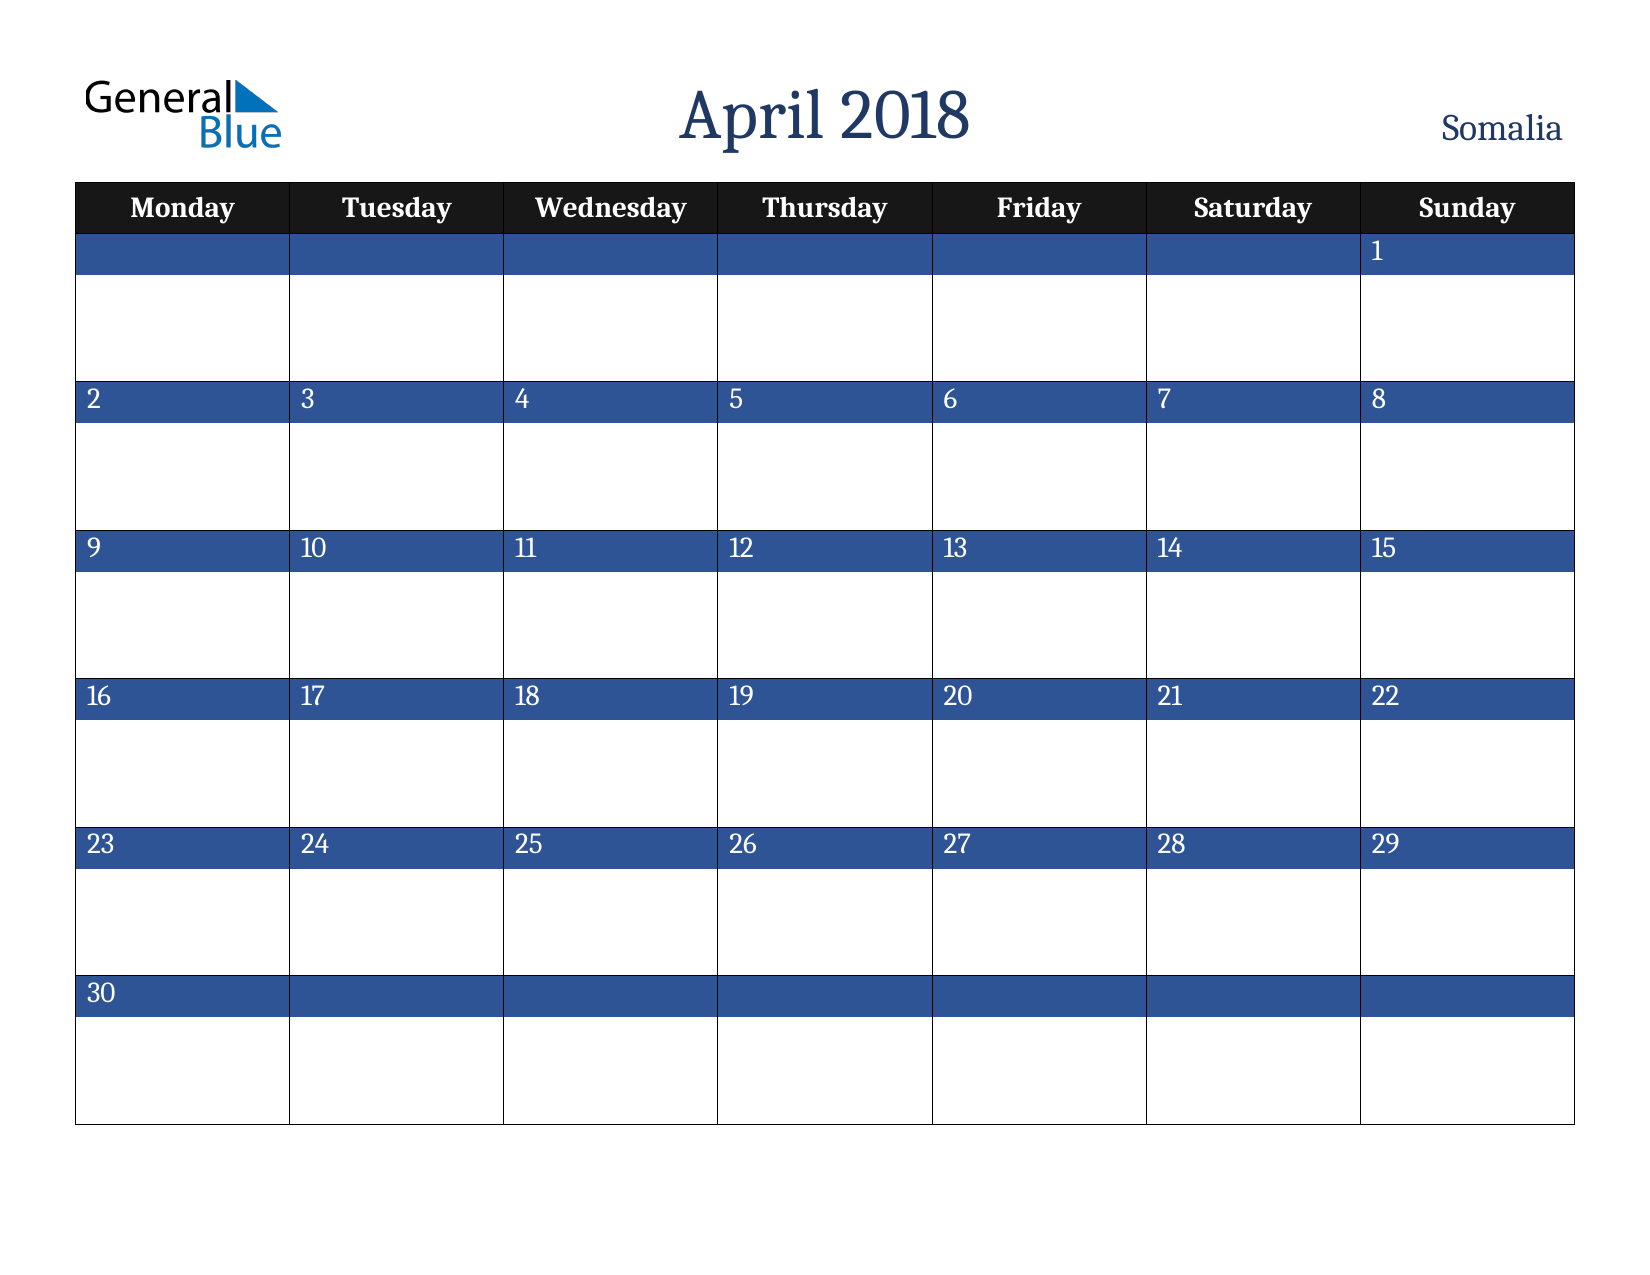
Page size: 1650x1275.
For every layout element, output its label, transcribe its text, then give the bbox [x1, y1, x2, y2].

table_cell [1147, 720, 1360, 827]
table_cell [718, 1017, 932, 1123]
table_cell [933, 275, 1146, 381]
table_cell Sunday [1361, 183, 1574, 233]
table_cell [933, 869, 1146, 975]
table_cell [718, 423, 932, 530]
table_cell [504, 976, 717, 1017]
table_header [76, 75, 503, 182]
table_cell [718, 572, 932, 678]
table_cell 15 [1361, 531, 1574, 572]
table_cell [1361, 720, 1574, 827]
table_cell [290, 1017, 503, 1123]
table_cell [76, 234, 289, 275]
table_cell [76, 1017, 289, 1123]
table_cell [76, 275, 289, 381]
table_cell 25 [504, 828, 717, 869]
table_cell 24 [290, 828, 503, 869]
table_cell [718, 869, 932, 975]
table_cell 9 [76, 531, 289, 572]
table_cell Thursday [718, 183, 932, 233]
table_cell [504, 1017, 717, 1123]
table_header Somalia [1146, 75, 1574, 182]
table_cell [933, 1017, 1146, 1123]
table_cell 11 [504, 531, 717, 572]
table_cell [290, 869, 503, 975]
table_cell 13 [933, 531, 1146, 572]
table_cell [1361, 423, 1574, 530]
table_cell [290, 423, 503, 530]
table_cell [933, 423, 1146, 530]
table_cell [290, 572, 503, 678]
table_cell Tuesday [290, 183, 503, 233]
table_cell 23 [76, 828, 289, 869]
table_cell [1361, 976, 1574, 1017]
table_cell [933, 234, 1146, 275]
table_cell 16 [76, 679, 289, 720]
table_cell [504, 720, 717, 827]
table_cell Monday [76, 183, 289, 233]
table_cell [1147, 423, 1360, 530]
table_cell [1147, 234, 1360, 275]
table_cell 10 [290, 531, 503, 572]
table_cell [718, 275, 932, 381]
table_cell [1361, 1017, 1574, 1123]
table_cell Saturday [1147, 183, 1360, 233]
table_cell 27 [933, 828, 1146, 869]
table_cell 17 [290, 679, 503, 720]
table_cell 1 [1361, 234, 1574, 275]
table_cell Friday [933, 183, 1146, 233]
table_cell Wednesday [504, 183, 717, 233]
table_cell [1361, 275, 1574, 381]
table_cell [504, 275, 717, 381]
table_cell [718, 720, 932, 827]
table_cell 14 [1147, 531, 1360, 572]
table_cell [1361, 869, 1574, 975]
table_cell 6 [933, 382, 1146, 423]
table_cell [933, 976, 1146, 1017]
table_cell [718, 234, 932, 275]
table_cell 29 [1361, 828, 1574, 869]
table_cell 4 [504, 382, 717, 423]
table_cell [76, 720, 289, 827]
table_cell [504, 423, 717, 530]
table_cell [1147, 1017, 1360, 1123]
table_cell [933, 572, 1146, 678]
table_cell 3 [290, 382, 503, 423]
table_cell [1147, 869, 1360, 975]
table_cell 19 [718, 679, 932, 720]
table_cell 22 [1361, 679, 1574, 720]
table_cell [933, 720, 1146, 827]
table_cell [504, 234, 717, 275]
table_cell [290, 976, 503, 1017]
table_cell [1361, 572, 1574, 678]
table_cell [290, 275, 503, 381]
table_cell [290, 720, 503, 827]
table_cell 18 [504, 679, 717, 720]
table_cell 21 [1147, 679, 1360, 720]
table_cell 7 [1147, 382, 1360, 423]
table_cell [290, 234, 503, 275]
table_cell [1147, 275, 1360, 381]
table_cell 26 [718, 828, 932, 869]
table_cell [76, 572, 289, 678]
table_cell 12 [718, 531, 932, 572]
picture [86, 80, 281, 148]
table_cell [504, 869, 717, 975]
table_cell [504, 572, 717, 678]
table_cell 2 [76, 382, 289, 423]
table_header April 2018 [504, 75, 1146, 182]
table_cell [718, 976, 932, 1017]
table_cell [1147, 976, 1360, 1017]
table_cell [76, 423, 289, 530]
table_cell 28 [1147, 828, 1360, 869]
table_cell 20 [933, 679, 1146, 720]
table_cell 30 [76, 976, 289, 1017]
table_cell [1147, 572, 1360, 678]
table_cell 8 [1361, 382, 1574, 423]
table_cell 5 [718, 382, 932, 423]
table_cell [76, 869, 289, 975]
